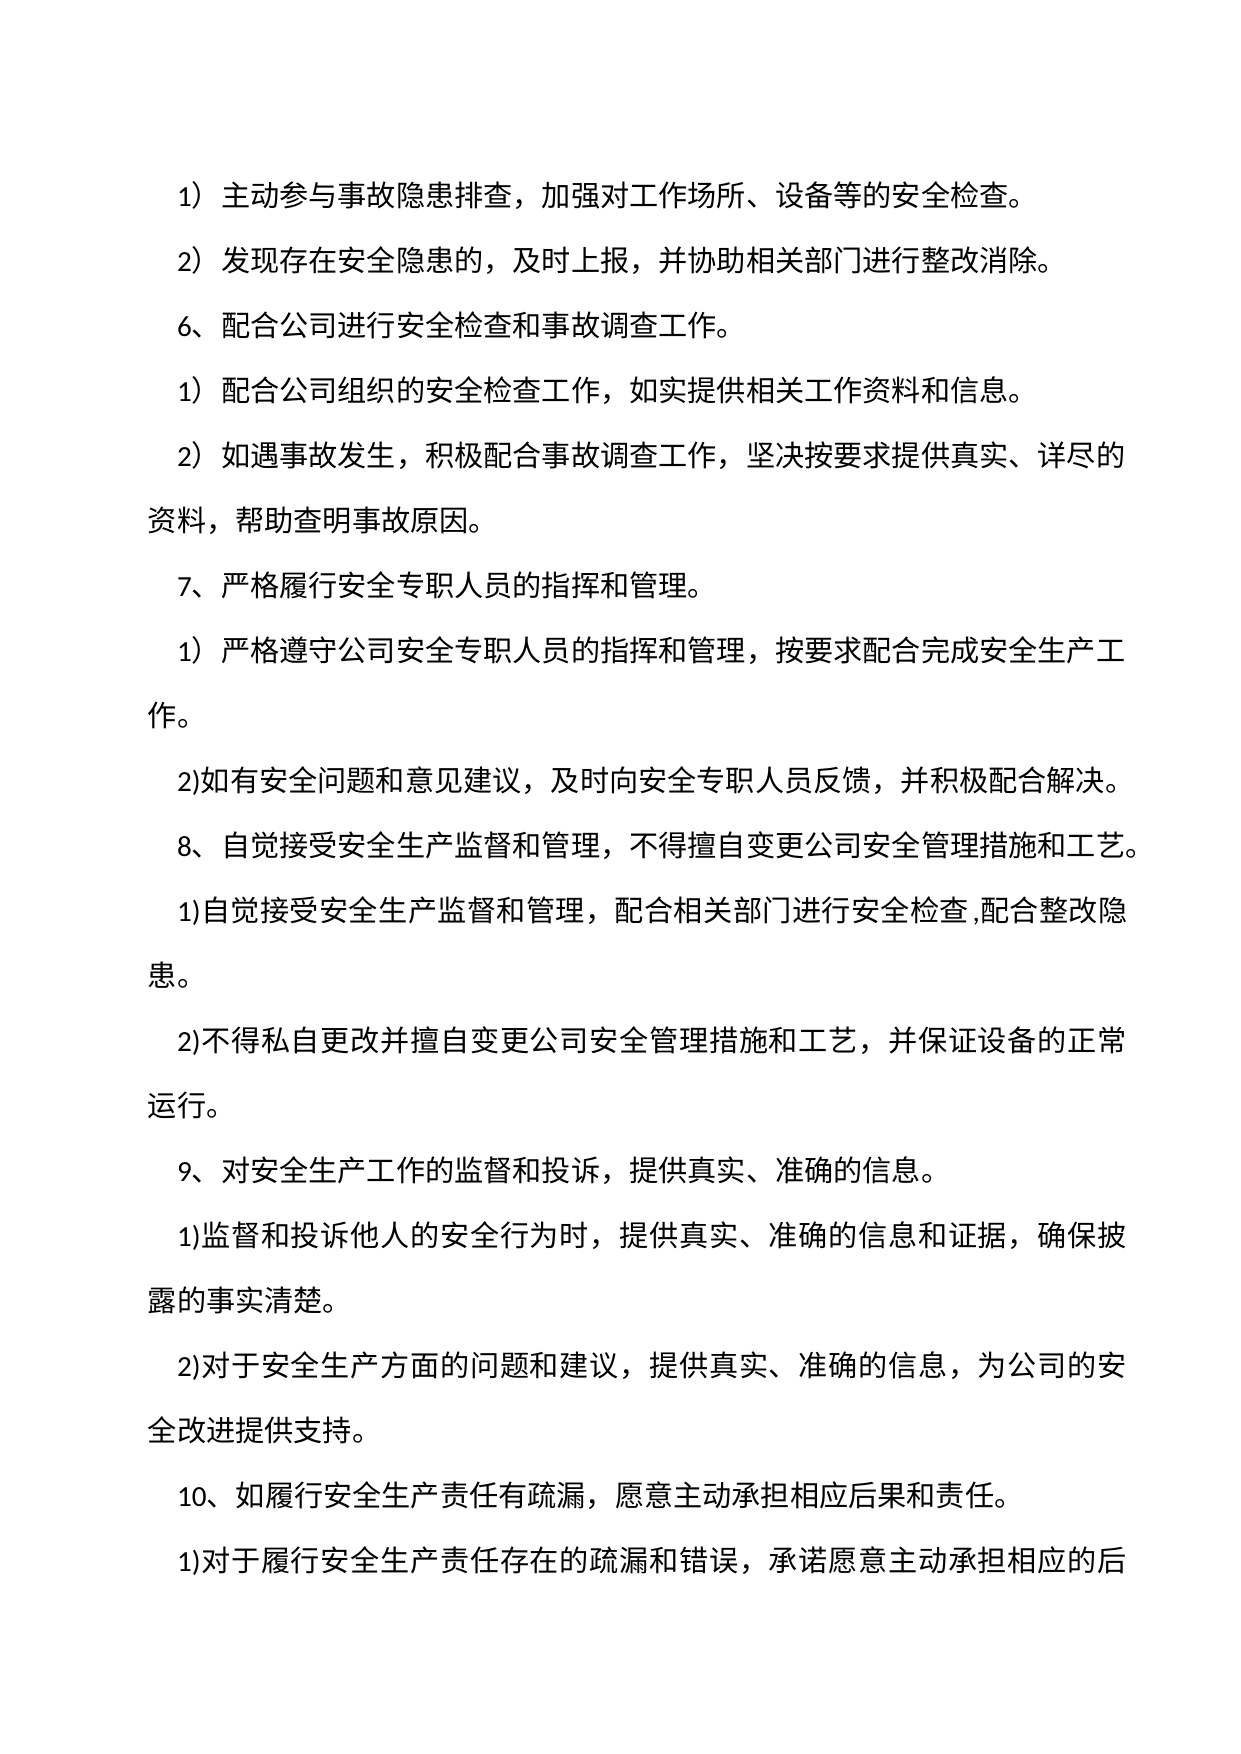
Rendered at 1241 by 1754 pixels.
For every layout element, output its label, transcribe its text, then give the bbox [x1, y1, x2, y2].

text 1）配合公司组织的安全检查工作，如实提供相关工作资料和信息。 [148, 357, 1128, 422]
text 10、如履行安全生产责任有疏漏，愿意主动承担相应后果和责任。 [148, 1462, 1128, 1527]
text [148, 1527, 1128, 1592]
text 2）如遇事故发生，积极配合事故调查工作，坚决按要求提供真实、详尽的资料，帮助查明事故原因。 [148, 422, 1128, 552]
text 1)监督和投诉他人的安全行为时，提供真实、准确的信息和证据，确保披露的事实清楚。 [148, 1202, 1128, 1332]
text 9、对安全生产工作的监督和投诉，提供真实、准确的信息。 [148, 1137, 1128, 1202]
text 2)对于安全生产方面的问题和建议，提供真实、准确的信息，为公司的安全改进提供支持。 [148, 1332, 1128, 1462]
text 2）发现存在安全隐患的，及时上报，并协助相关部门进行整改消除。 [148, 227, 1128, 292]
text 1)自觉接受安全生产监督和管理，配合相关部门进行安全检查,配合整改隐患。 [148, 877, 1128, 1007]
text 1）主动参与事故隐患排查，加强对工作场所、设备等的安全检查。 [148, 162, 1128, 227]
text 2)不得私自更改并擅自变更公司安全管理措施和工艺，并保证设备的正常运行。 [148, 1007, 1128, 1137]
text 6、配合公司进行安全检查和事故调查工作。 [148, 292, 1128, 357]
text 2)如有安全问题和意见建议，及时向安全专职人员反馈，并积极配合解决。 [148, 747, 1128, 812]
text 1）严格遵守公司安全专职人员的指挥和管理，按要求配合完成安全生产工作。 [148, 617, 1128, 747]
text 8、自觉接受安全生产监督和管理，不得擅自变更公司安全管理措施和工艺。 [148, 812, 1128, 877]
text 7、严格履行安全专职人员的指挥和管理。 [148, 552, 1128, 617]
